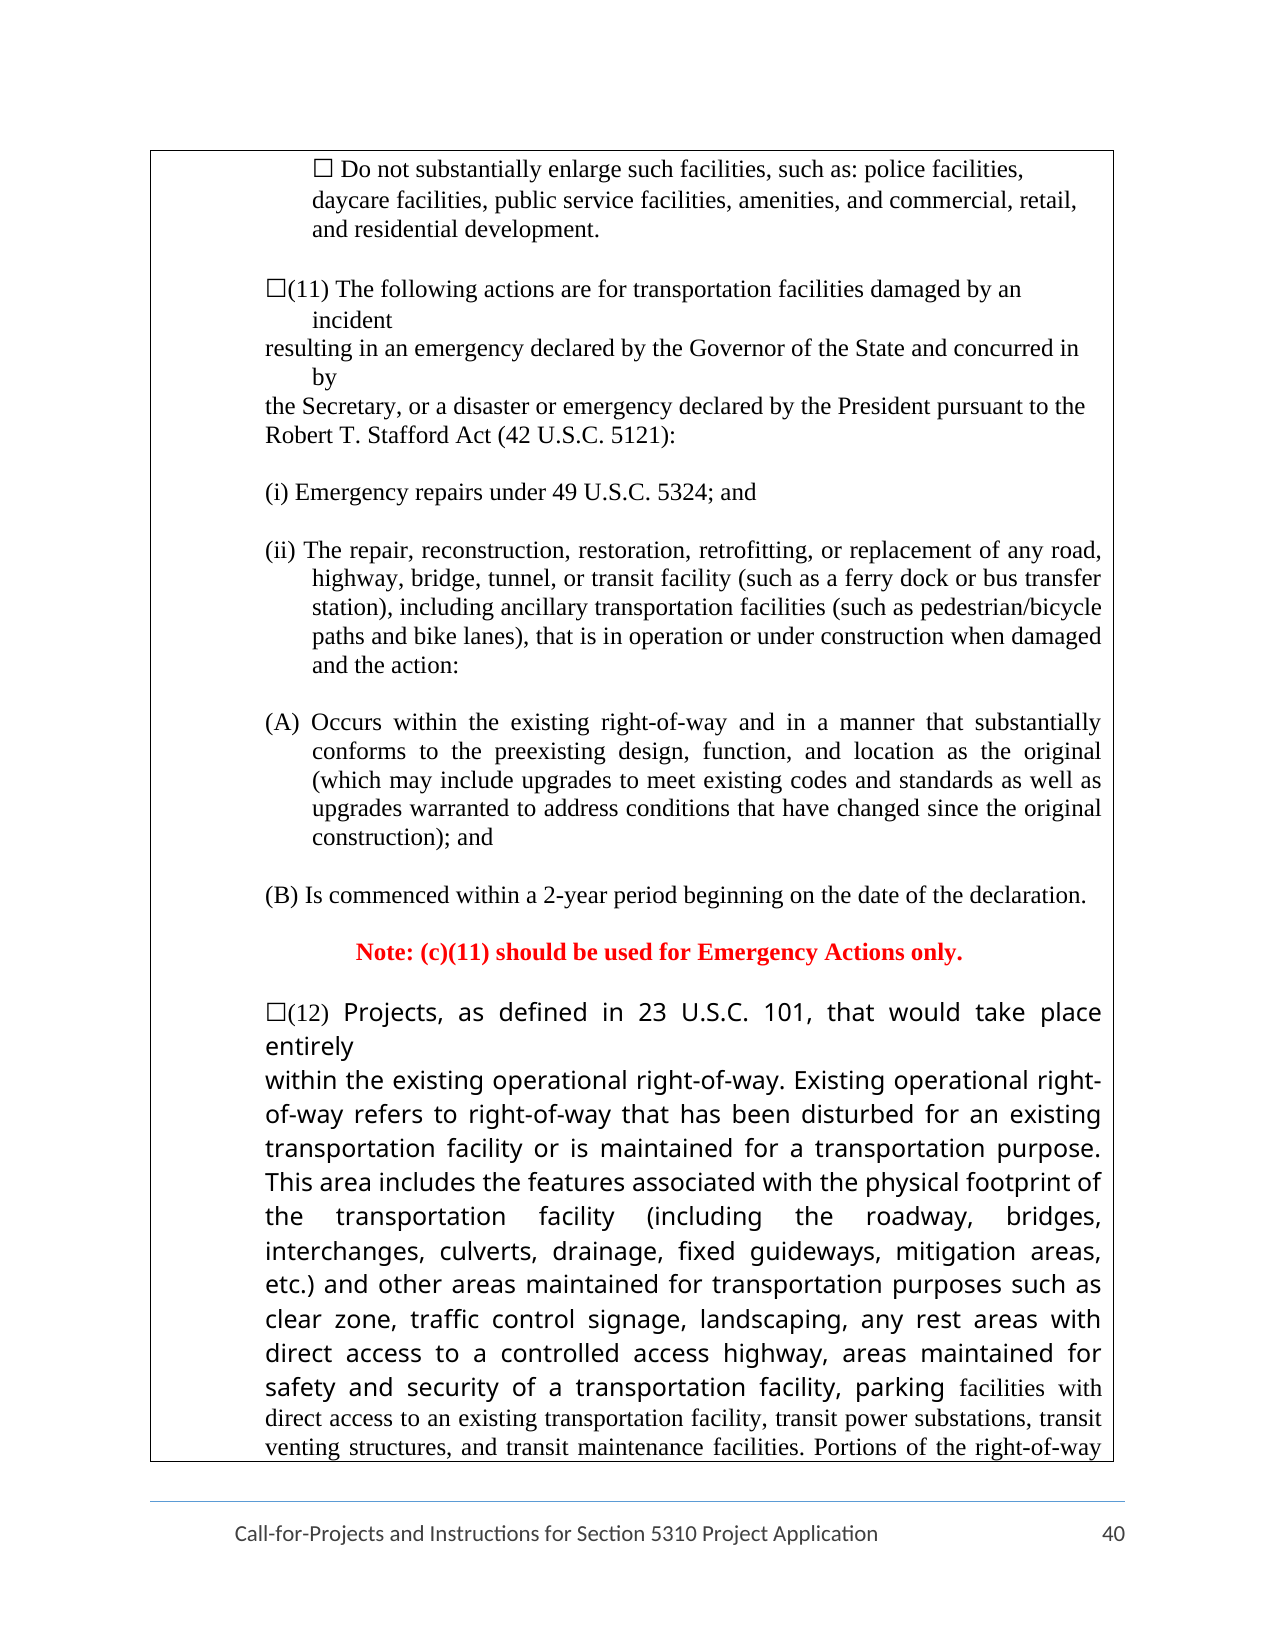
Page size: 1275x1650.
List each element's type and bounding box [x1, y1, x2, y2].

table_cell [151, 151, 1113, 1461]
